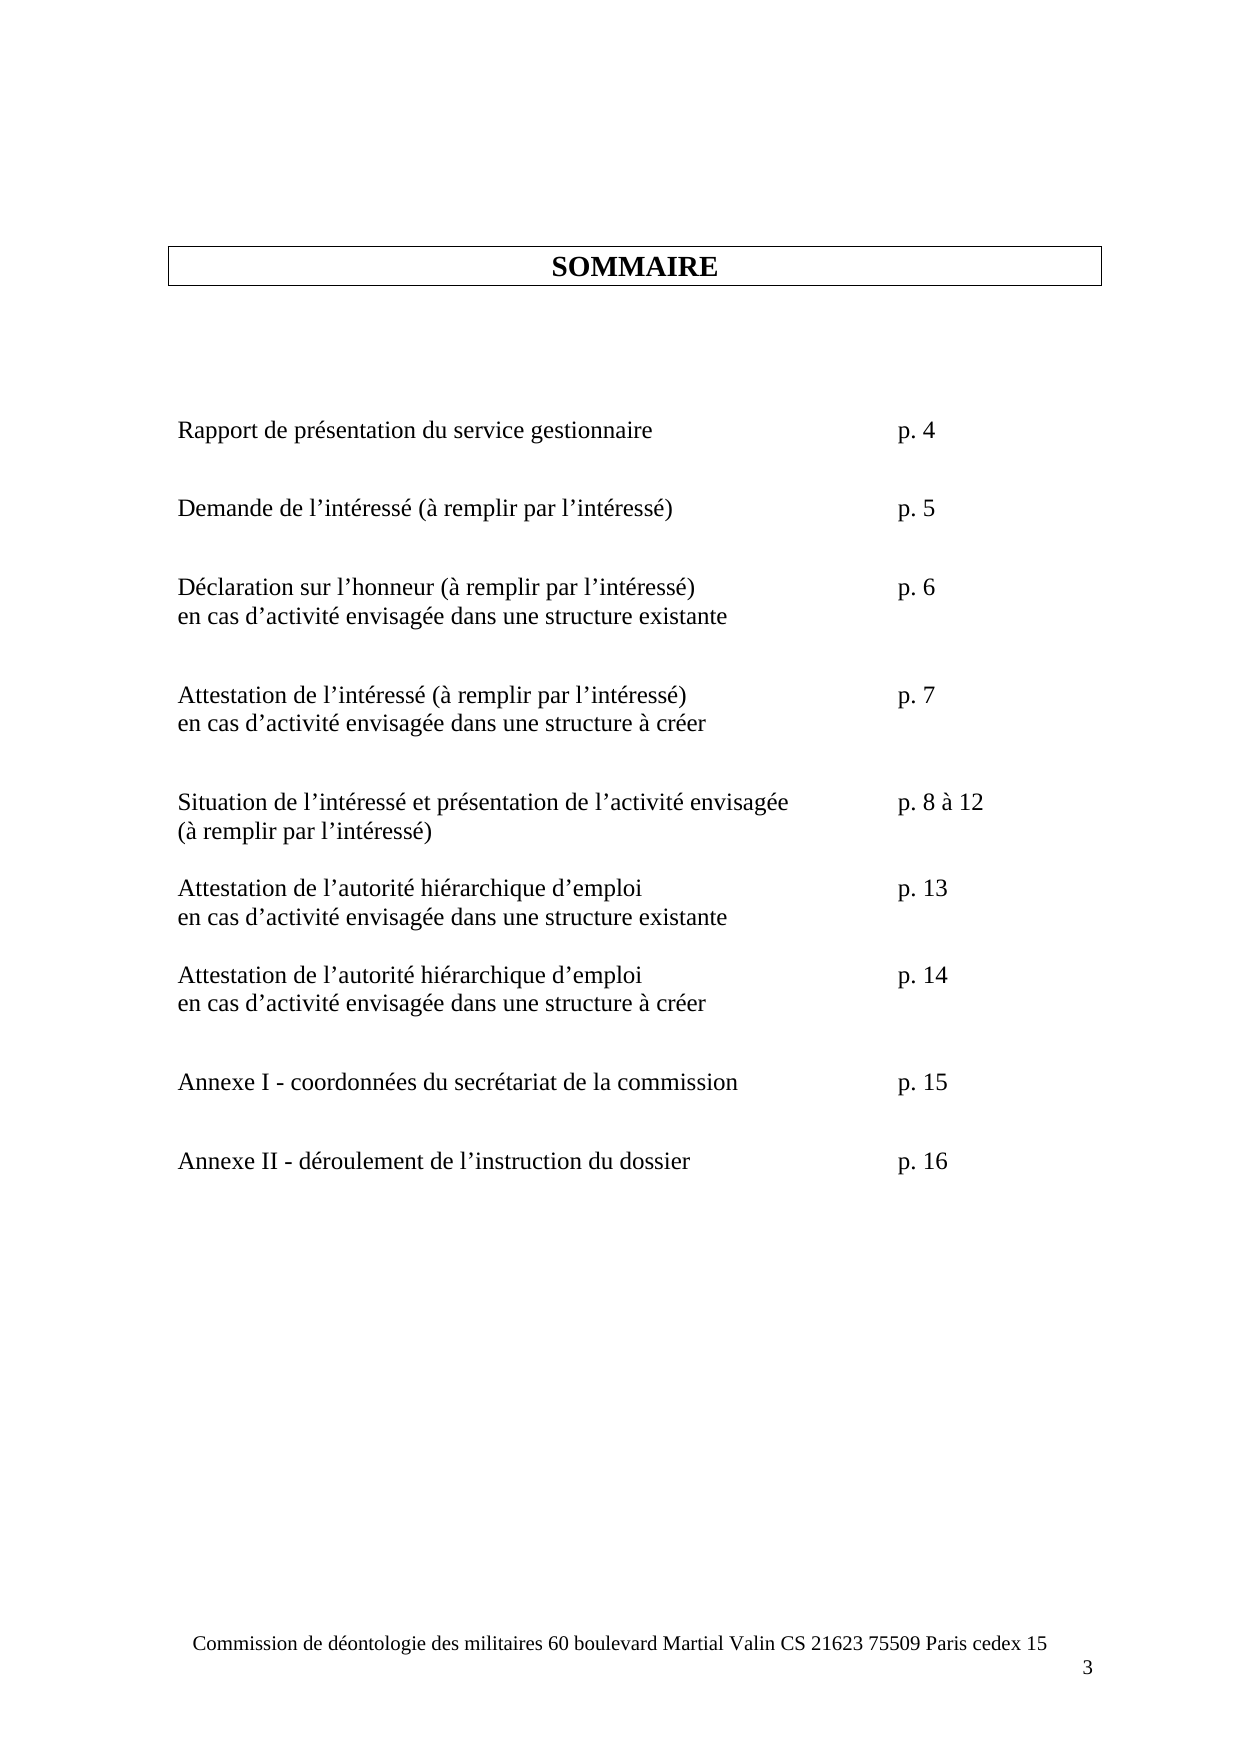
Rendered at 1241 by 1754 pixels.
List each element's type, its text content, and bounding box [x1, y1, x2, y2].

text SOMMAIRE [169, 247, 1101, 285]
text Annexe II - déroulement de l’instruction du dossier p. 16 [177, 1146, 1092, 1175]
text Annexe I - coordonnées du secrétariat de la commission p. 15 [177, 1067, 1092, 1096]
text Déclaration sur l’honneur (à remplir par l’intéressé) p. 6 [177, 572, 1092, 601]
text en cas d’activité envisagée dans une structure à créer [177, 708, 1092, 737]
text en cas d’activité envisagée dans une structure existante [177, 902, 1092, 931]
text en cas d’activité envisagée dans une structure existante [177, 601, 1092, 630]
text (à remplir par l’intéressé) [177, 816, 1092, 845]
text Situation de l’intéressé et présentation de l’activité envisagée p. 8 à 12 [177, 787, 1092, 816]
text Attestation de l’intéressé (à remplir par l’intéressé) p. 7 [177, 680, 1092, 708]
text Attestation de l’autorité hiérarchique d’emploi p. 13 [177, 873, 1092, 902]
text en cas d’activité envisagée dans une structure à créer [148, 988, 1092, 1017]
text Demande de l’intéressé (à remplir par l’intéressé) p. 5 [177, 493, 1092, 522]
text Attestation de l’autorité hiérarchique d’emploi p. 14 [177, 960, 1092, 988]
text Rapport de présentation du service gestionnaire p. 4 [177, 415, 1092, 443]
